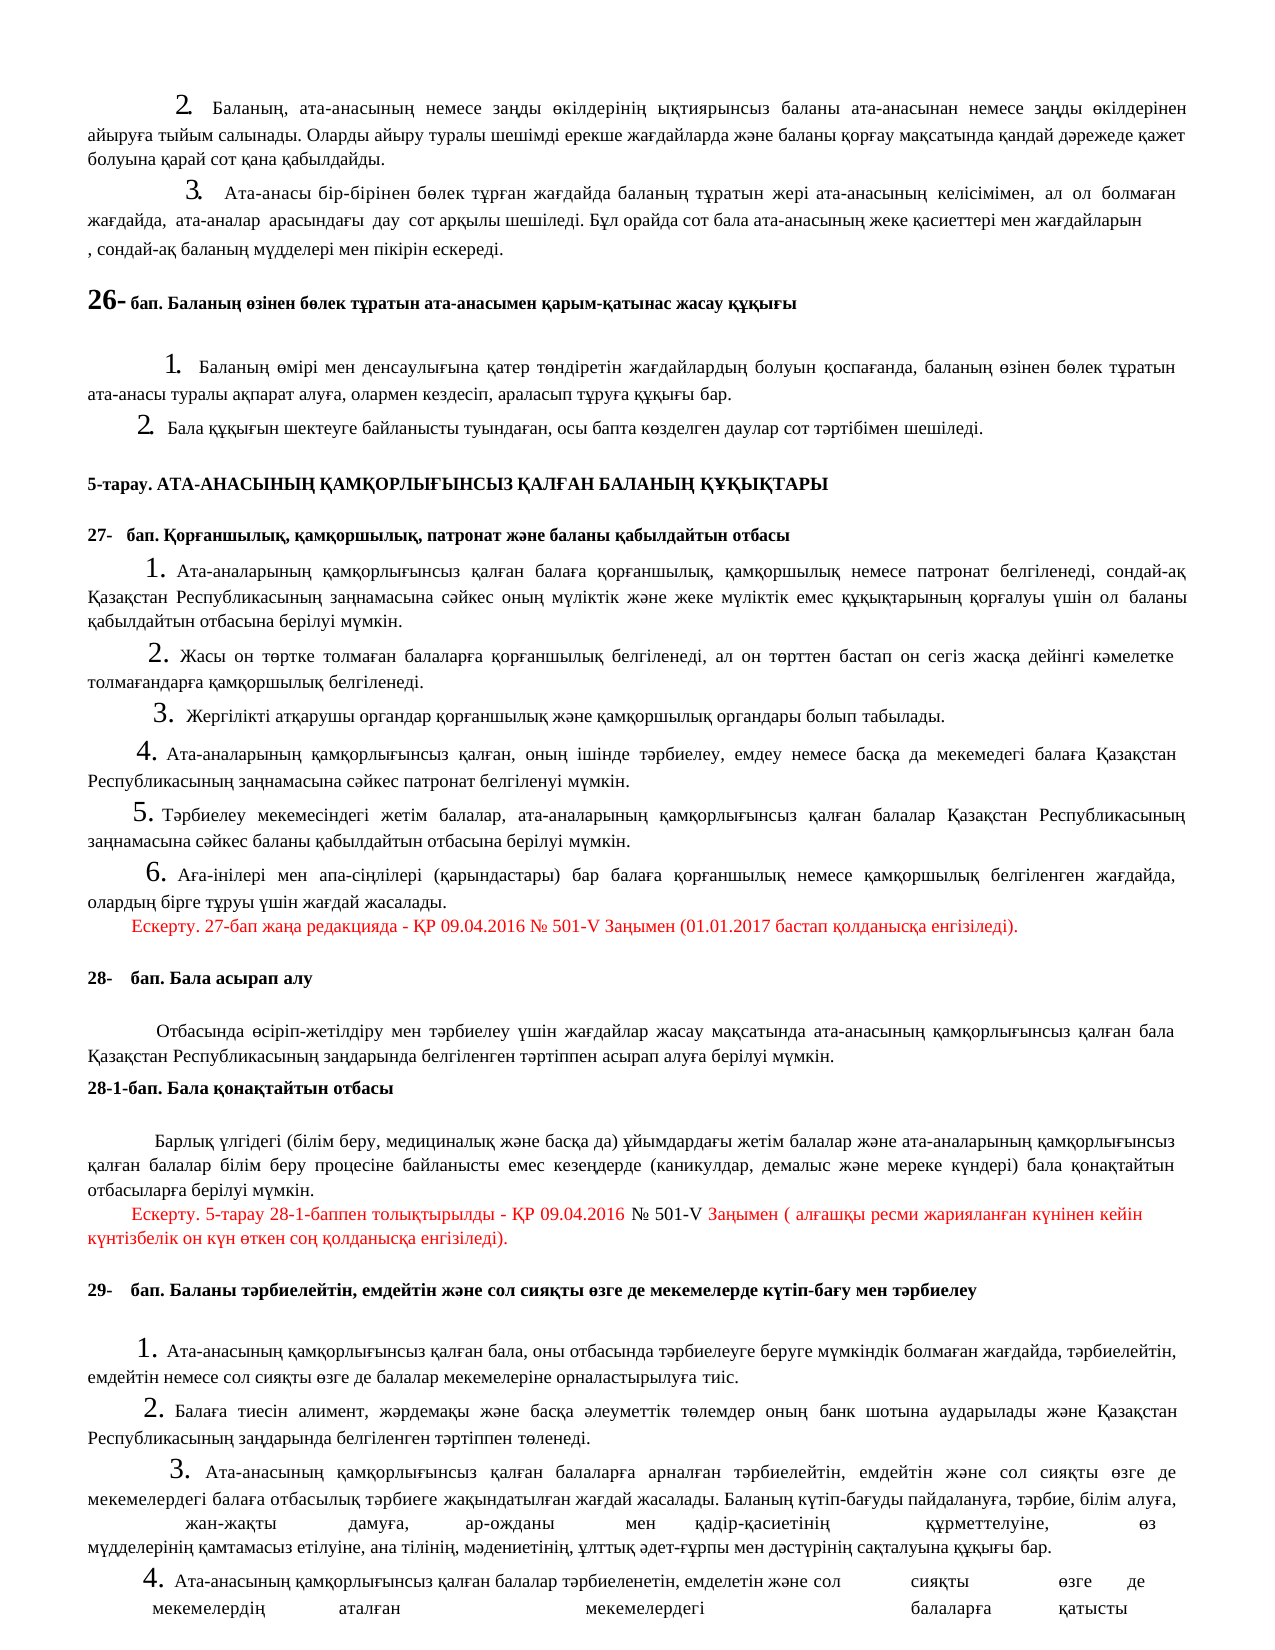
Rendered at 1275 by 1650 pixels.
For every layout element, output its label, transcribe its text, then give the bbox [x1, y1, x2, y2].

text , сондай-ақ баланың мүдделерi мен пiкiрiн ескередi. [87, 238, 1198, 259]
text Ескерту. 27-бап жаңа редакцияда - ҚР 09.04.2016 № 501-V Заңымен (01.01.2017 бастап қолданысқа енгізіледі). [87, 915, 1198, 937]
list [87, 1561, 1178, 1618]
list Жасы он төртке толмаған балаларға қорғаншылық белгіленеді, ал он төрттен бастап он сегіз жасқа дейінгі кәмелетке толмағандарға қамқоршылық белгіленеді. [87, 635, 1177, 692]
list Тәрбиелеу мекемесіндегі жетім балалар, ата-аналарының қамқорлығынсыз қалған балалар Қазақстан Республикасының заңнамасына сәйкес баланы қабылдайтын отбасына берілуі мүмкін. [87, 794, 1187, 852]
list Аға-інілері мен апа-сіңлілері (қарындастары) бар балаға қорғаншылық немесе қамқоршылық белгіленген жағдайда, олардың бірге тұруы үшін жағдай жасалады. [87, 854, 1177, 912]
subtitle 5-тарау. АТА-АНАСЫНЫҢ ҚАМҚОРЛЫҒЫНСЫЗ ҚАЛҒАН БАЛАНЫҢ ҚҰҚЫҚТАРЫ [87, 473, 1198, 494]
list Баланың өмiрi мен денсаулығына қатер төндiретiн жағдайлардың болуын қоспағанда, баланың өзiнен бөлек тұратын ата-анасы туралы ақпарат алуға, олармен кездесiп, араласып тұруға құқығы бар. [87, 347, 1176, 404]
subtitle 28-1-бап. Бала қонақтайтын отбасы [87, 1077, 1198, 1098]
text Ескерту. 5-тарау 28-1-баппен толықтырылды - ҚР 09.04.2016 № 501-V Заңымен ( алғашқы ресми жарияланған күнінен кейін күнтізбелік он күн өткен соң қолданысқа енгізіледі). [87, 1203, 1143, 1249]
list Ата-анасы бiр-бiрiнен бөлек тұрған жағдайда баланың тұратын жерi ата-анасының келiсiмiмен, ал ол болмаған жағдайда, ата-аналар арасындағы дау сот арқылы шешiледi. Бұл орайда сот бала ата-анасының жеке қасиеттерi мен жағдайларын [87, 172, 1176, 230]
list Ата-аналарының қамқорлығынсыз қалған, оның ішінде тәрбиелеу, емдеу немесе басқа да мекемедегі балаға Қазақстан Республикасының заңнамасына сәйкес патронат белгіленуі мүмкін. [87, 733, 1179, 791]
list Ата-анасының қамқорлығынсыз қалған бала, оны отбасында тәрбиелеуге беруге мүмкіндiк болмаған жағдайда, тәрбиелейтiн, емдейтiн немесе сол сияқты өзге де балалар мекемелерiне орналастырылуға тиiс. [87, 1330, 1179, 1388]
list Бала құқығын шектеуге байланысты туындаған, осы бапта көзделген даулар сот тәртiбiмен шешiледi. [87, 407, 1178, 441]
text Барлық үлгідегі (білім беру, медициналық және басқа да) ұйымдардағы жетім балалар және ата-аналарының қамқорлығынсыз қалған балалар білім беру процесіне байланысты емес кезеңдерде (каникулдар, демалыс және мереке күндері) бала қонақтайтын отбасыларға берілуі мүмкін. [87, 1130, 1177, 1200]
list Жергілікті атқарушы органдар қорғаншылық және қамқоршылық органдары болып табылады. [87, 695, 1176, 729]
text Отбасында өсiріп-жетiлдiру мен тәрбиелеу үшiн жағдайлар жасау мақсатында ата-анасының қамқорлығынсыз қалған бала Қазақстан Республикасының заңдарында белгiленген тәртiппен асырап алуға берiлуi мүмкін. [87, 1020, 1177, 1066]
list Баланың, ата-анасының немесе заңды өкілдерiнiң ықтиярынсыз баланы ата-анасынан немесе заңды өкілдерiнен айыруға тыйым салынады. Оларды айыру туралы шешiмдi ерекше жағдайларда және баланы қорғау мақсатында қандай дәрежеде қажет болуына қарай сот қана қабылдайды. [87, 87, 1187, 169]
subtitle бап. Қорғаншылық, қамқоршылық, патронат және баланы қабылдайтын отбасы [87, 523, 1198, 545]
subtitle бап. Баланы тәрбиелейтiн, емдейтiн және сол сияқты өзге де мекемелерде күтiп-бағу мен тәрбиелеу [87, 1279, 1141, 1301]
subtitle бап. Бала асырап алу [87, 967, 1198, 989]
list Ата-аналарының қамқорлығынсыз қалған балаға қорғаншылық, қамқоршылық немесе патронат белгіленеді, сондай-ақ Қазақстан Республикасының заңнамасына сәйкес оның мүліктік және жеке мүліктік емес құқықтарының қорғалуы үшін ол баланы қабылдайтын отбасына берілуі мүмкін. [87, 550, 1187, 632]
list Ата-анасының қамқорлығынсыз қалған балаларға арналған тәрбиелейтiн, емдейтiн және сол сияқты өзге де мекемелердегi балаға отбасылық тәрбиеге жақындатылған жағдай жасалады. Баланың күтіп-бағуды пайдалануға, тәрбие, бiлiм алуға, жан-жақты дамуға, ар-ожданы мен қадiр-қасиетінің құрметтелуiне, өз мүдделерiнің қамтамасыз етiлуiне, ана тiлінiң, мәдениетiнiң, ұлттық әдет-ғұрпы мен дәстүрiнің сақталуына құқығы бар. [87, 1451, 1176, 1557]
subtitle бап. Баланың өзiнен бөлек тұратын ата-анасымен қарым-қатынас жасау құқығы [87, 282, 1112, 316]
list Балаға тиесiн алимент, жәрдемақы және басқа әлеуметтiк төлемдер оның банк шотына аударылады және Қазақстан Республикасының заңдарында белгiленген тәртiппен төленедi. [87, 1391, 1178, 1448]
